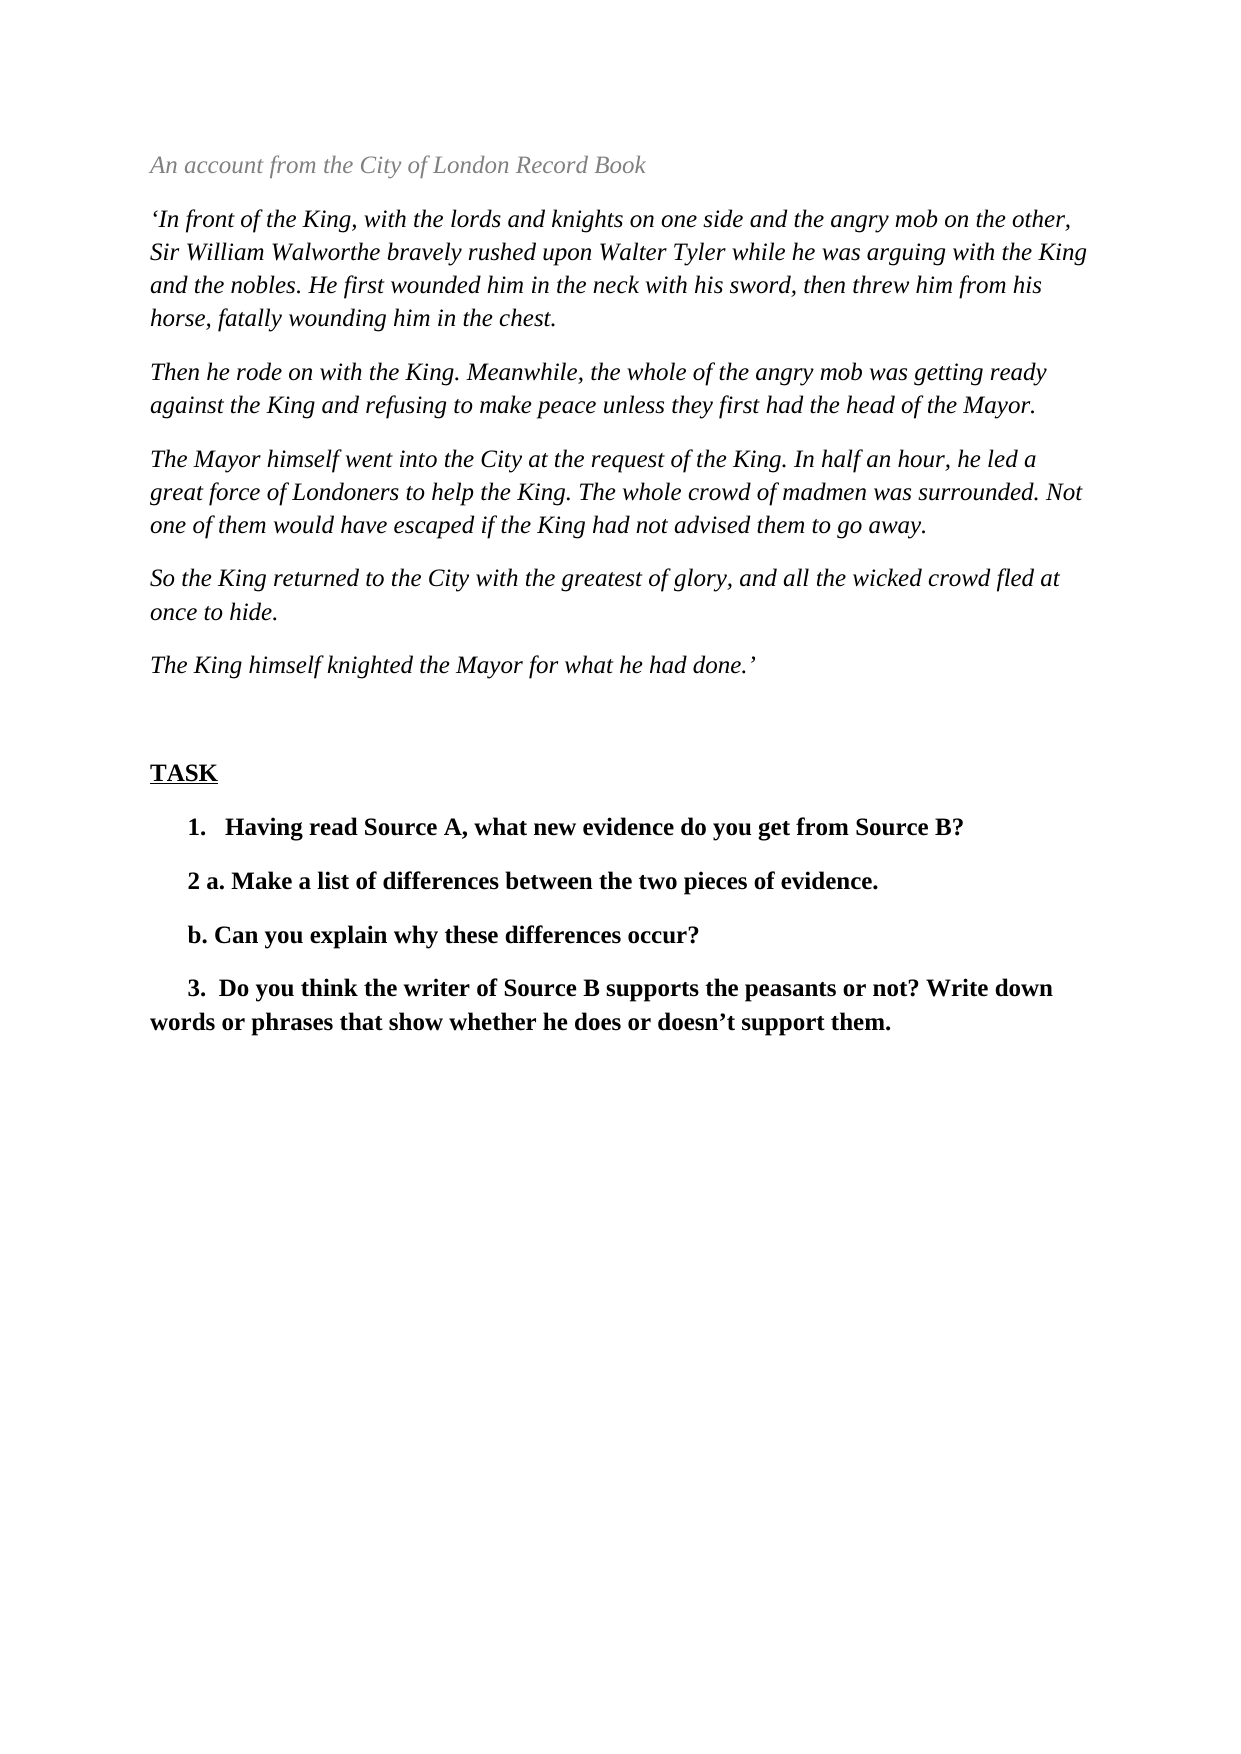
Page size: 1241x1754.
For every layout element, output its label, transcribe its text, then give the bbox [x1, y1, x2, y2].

text 3. Do you think the writer of Source B supports the peasants or not? Write down words or phrases that show whether he does or doesn’t support them. [150, 973, 1090, 1035]
text TASK [150, 758, 1090, 787]
text 2 a. Make a list of differences between the two pieces of evidence. [187, 866, 1090, 894]
text b. Can you explain why these differences occur? [150, 920, 1090, 948]
text So the King returned to the City with the greatest of glory, and all the wicked crowd fled at once to hide. [150, 563, 1090, 625]
list Having read Source A, what new evidence do you get from Source B? [187, 812, 1090, 841]
text ‘In front of the King, with the lords and knights on one side and the angry mob on the other, Sir William Walworthe bravely rushed upon Walter Tyler while he was arguing with the King and the nobles. He first wounded him in the neck with his sword, then threw him from his horse, fatally wounding him in the chest. [150, 204, 1090, 332]
text The King himself knighted the Mayor for what he had done.’ [150, 650, 1090, 679]
text The Mayor himself went into the City at the request of the King. In half an hour, he led a great force of Londoners to help the King. The whole crowd of madmen was surrounded. Not one of them would have escaped if the King had not advised them to go away. [150, 444, 1090, 538]
text An account from the City of London Record Book [150, 150, 1090, 179]
text Then he rode on with the King. Meanwhile, the whole of the angry mob was getting ready against the King and refusing to make peace unless they first had the head of the Mayor. [150, 357, 1090, 418]
